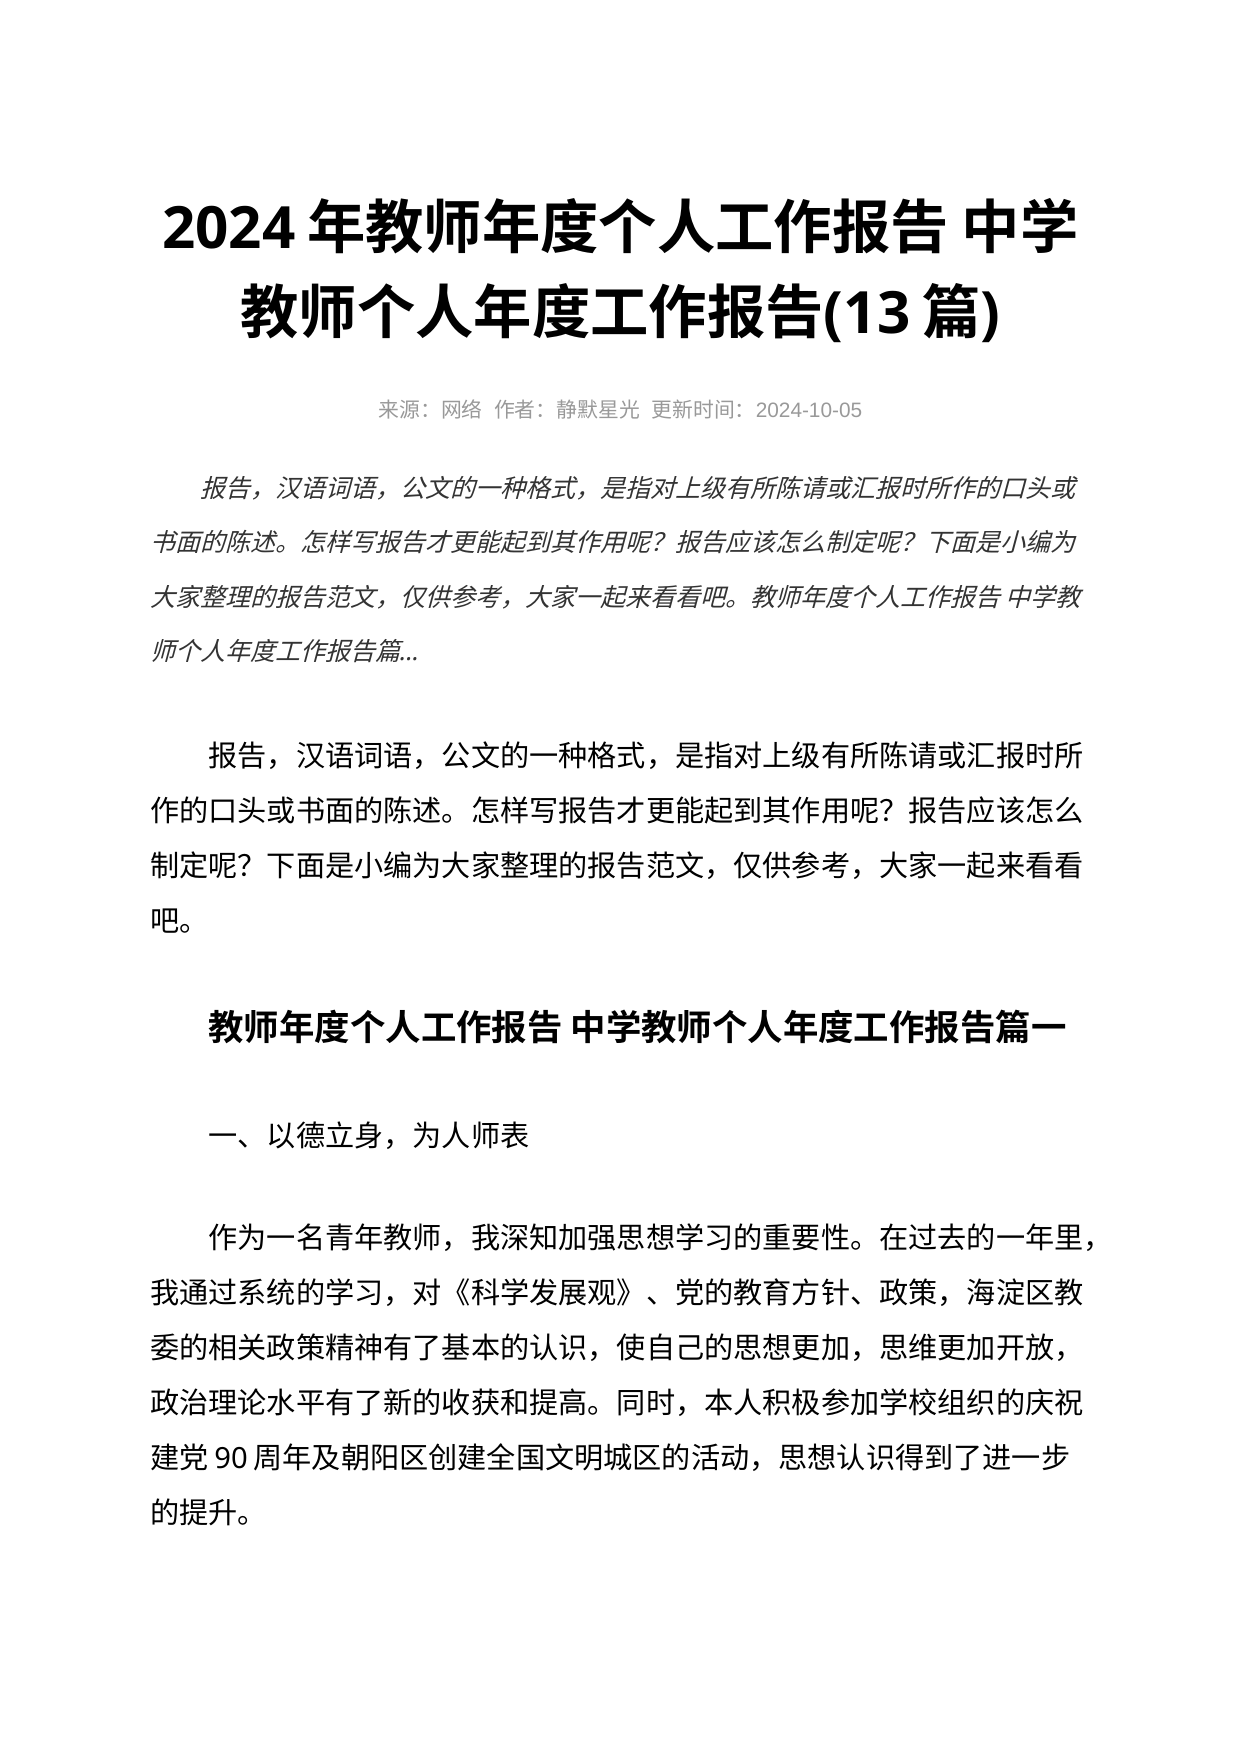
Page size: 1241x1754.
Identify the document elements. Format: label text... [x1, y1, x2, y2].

subtitle 2024年教师年度个人工作报告 中学教师个人年度工作报告(13篇) [150, 181, 1090, 351]
text 教师年度个人工作报告 中学教师个人年度工作报告篇一 [150, 999, 1090, 1051]
text 报告，汉语词语，公文的一种格式，是指对上级有所陈请或汇报时所作的口头或书面的陈述。怎样写报告才更能起到其作用呢？报告应该怎么制定呢？下面是小编为大家整理的报告范文，仅供参考，大家一起来看看吧。 [150, 733, 1090, 940]
text 来源：网络 作者：静默星光 更新时间：2024-10-05 [150, 398, 1090, 422]
text 一、以德立身，为人师表 [150, 1113, 1090, 1155]
text 作为一名青年教师，我深知加强思想学习的重要性。在过去的一年里，我通过系统的学习，对《科学发展观》、党的教育方针、政策，海淀区教委的相关政策精神有了基本的认识，使自己的思想更加，思维更加开放，政治理论水平有了新的收获和提高。同时，本人积极参加学校组织的庆祝建党90周年及朝阳区创建全国文明城区的活动，思想认识得到了进一步的提升。 [150, 1214, 1090, 1531]
text 报告，汉语词语，公文的一种格式，是指对上级有所陈请或汇报时所作的口头或书面的陈述。怎样写报告才更能起到其作用呢？报告应该怎么制定呢？下面是小编为大家整理的报告范文，仅供参考，大家一起来看看吧。教师年度个人工作报告 中学教师个人年度工作报告篇... [150, 468, 1090, 668]
